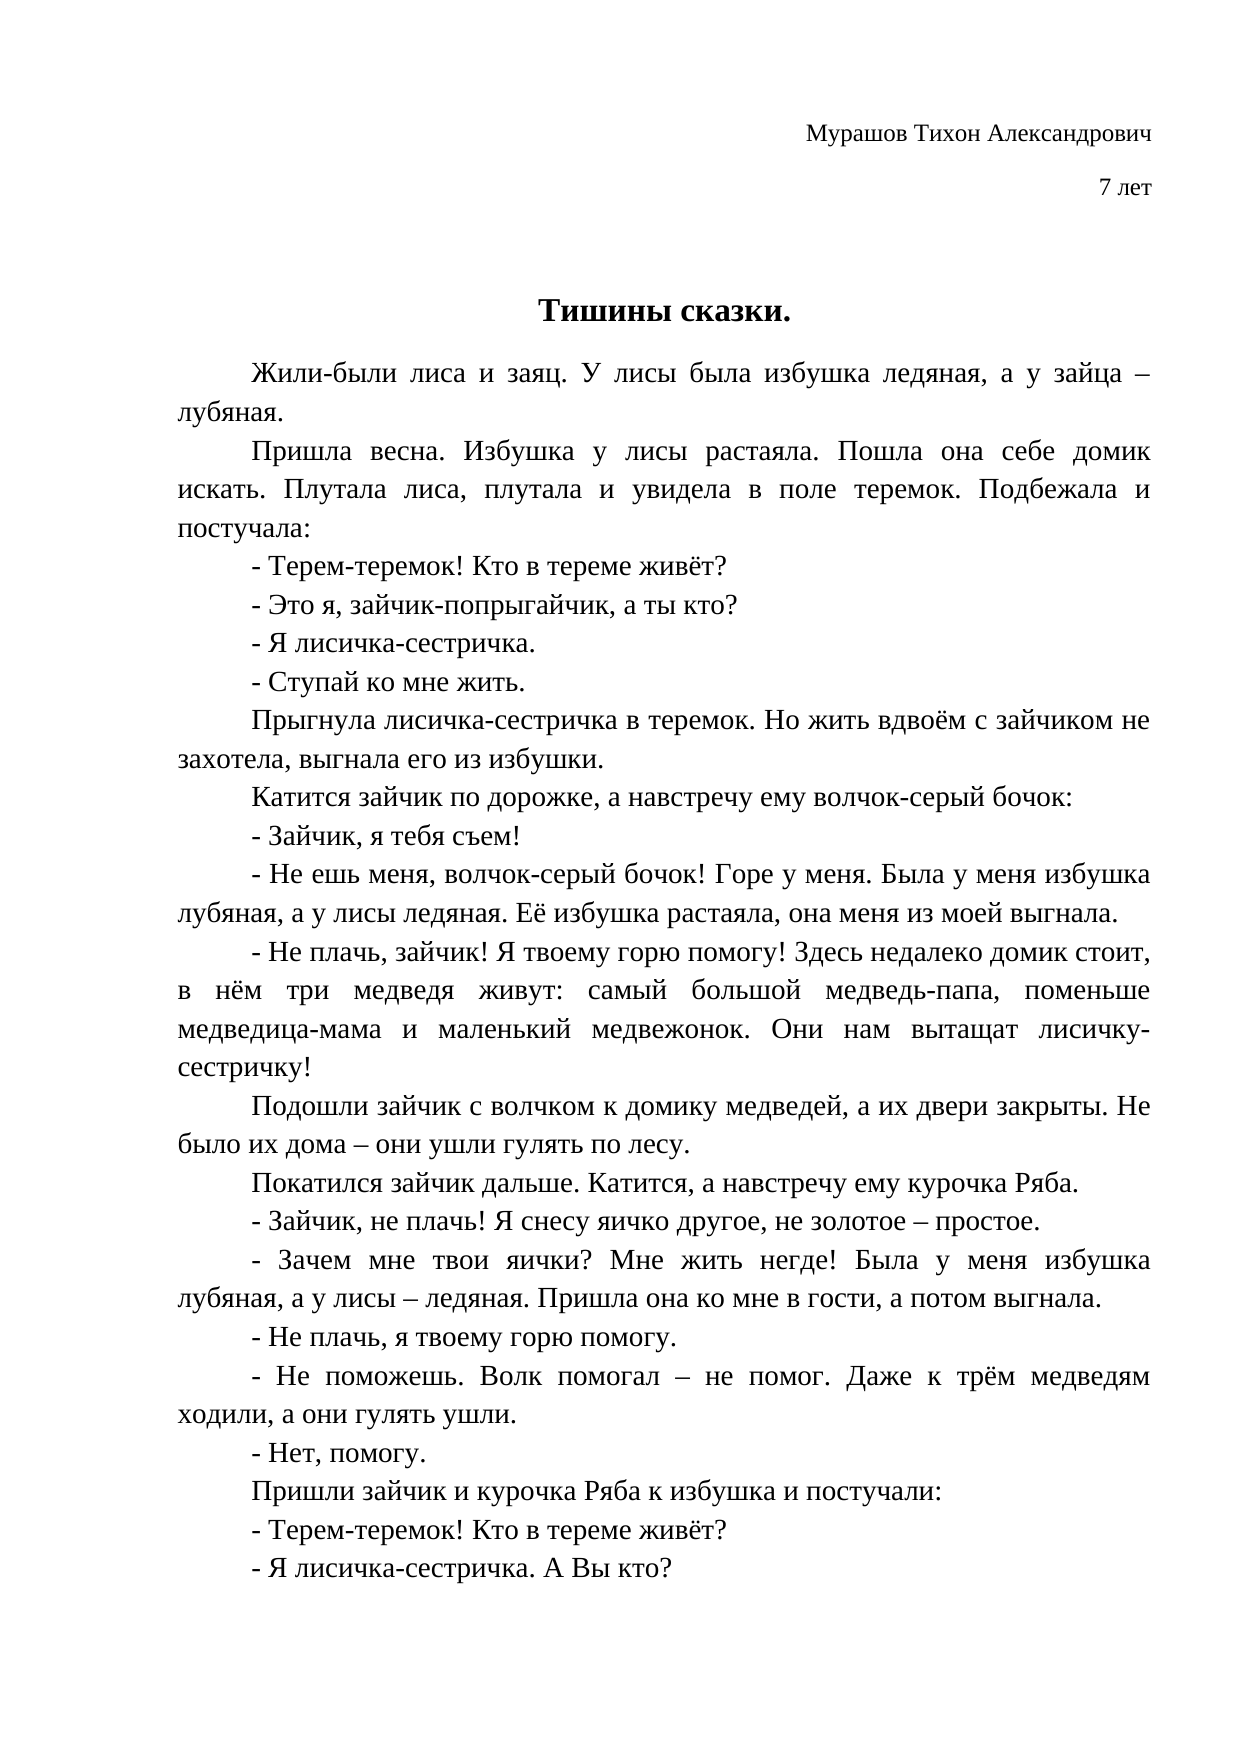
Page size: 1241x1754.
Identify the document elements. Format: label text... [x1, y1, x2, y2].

text - Нет, помогу. [177, 1435, 1152, 1468]
text Покатился зайчик дальше. Катится, а навстречу ему курочка Ряба. [177, 1165, 1152, 1198]
text - Не ешь меня, волчок-серый бочок! Горе у меня. Была у меня избушка лубяная, а у лисы ледяная. Её избушка растаяла, она меня из моей выгнала. [177, 857, 1152, 929]
text - Не плачь, зайчик! Я твоему горю помогу! Здесь недалеко домик стоит, в нём три медведя живут: самый большой медведь-папа, поменьше медведица-мама и маленький медвежонок. Они нам вытащат лисичку-сестричку! [177, 934, 1152, 1083]
text Мурашов Тихон Александрович [177, 118, 1152, 147]
text - Зачем мне твои яички? Мне жить негде! Была у меня избушка лубяная, а у лисы – ледяная. Пришла она ко мне в гости, а потом выгнала. [177, 1242, 1152, 1314]
text Жили-были лиса и заяц. У лисы была избушка ледяная, а у зайца – лубяная. [177, 356, 1152, 428]
text Катится зайчик по дорожке, а навстречу ему волчок-серый бочок: [177, 779, 1152, 813]
text - Терем-теремок! Кто в тереме живёт? [177, 1512, 1152, 1545]
text Пришла весна. Избушка у лисы растаяла. Пошла она себе домик искать. Плутала лиса, плутала и увидела в поле теремок. Подбежала и постучала: [177, 433, 1152, 543]
text - Я лисичка-сестричка. [177, 625, 1152, 659]
text - Я лисичка-сестричка. А Вы кто? [177, 1550, 1152, 1584]
text - Терем-теремок! Кто в тереме живёт? [177, 548, 1152, 582]
text - Не плачь, я твоему горю помогу. [177, 1319, 1152, 1353]
text Тишины сказки. [177, 291, 1152, 329]
text - Зайчик, я тебя съем! [177, 818, 1152, 852]
text Пришли зайчик и курочка Ряба к избушка и постучали: [177, 1473, 1152, 1507]
text Прыгнула лисичка-сестричка в теремок. Но жить вдвоём с зайчиком не захотела, выгнала его из избушки. [177, 702, 1152, 774]
text - Не поможешь. Волк помогал – не помог. Даже к трём медведям ходили, а они гулять ушли. [177, 1358, 1152, 1430]
text - Ступай ко мне жить. [177, 664, 1152, 697]
text Подошли зайчик с волчком к домику медведей, а их двери закрыты. Не было их дома – они ушли гулять по лесу. [177, 1088, 1152, 1160]
text - Зайчик, не плачь! Я снесу яичко другое, не золотое – простое. [177, 1203, 1152, 1237]
text 7 лет [177, 172, 1152, 201]
text - Это я, зайчик-попрыгайчик, а ты кто? [177, 587, 1152, 620]
